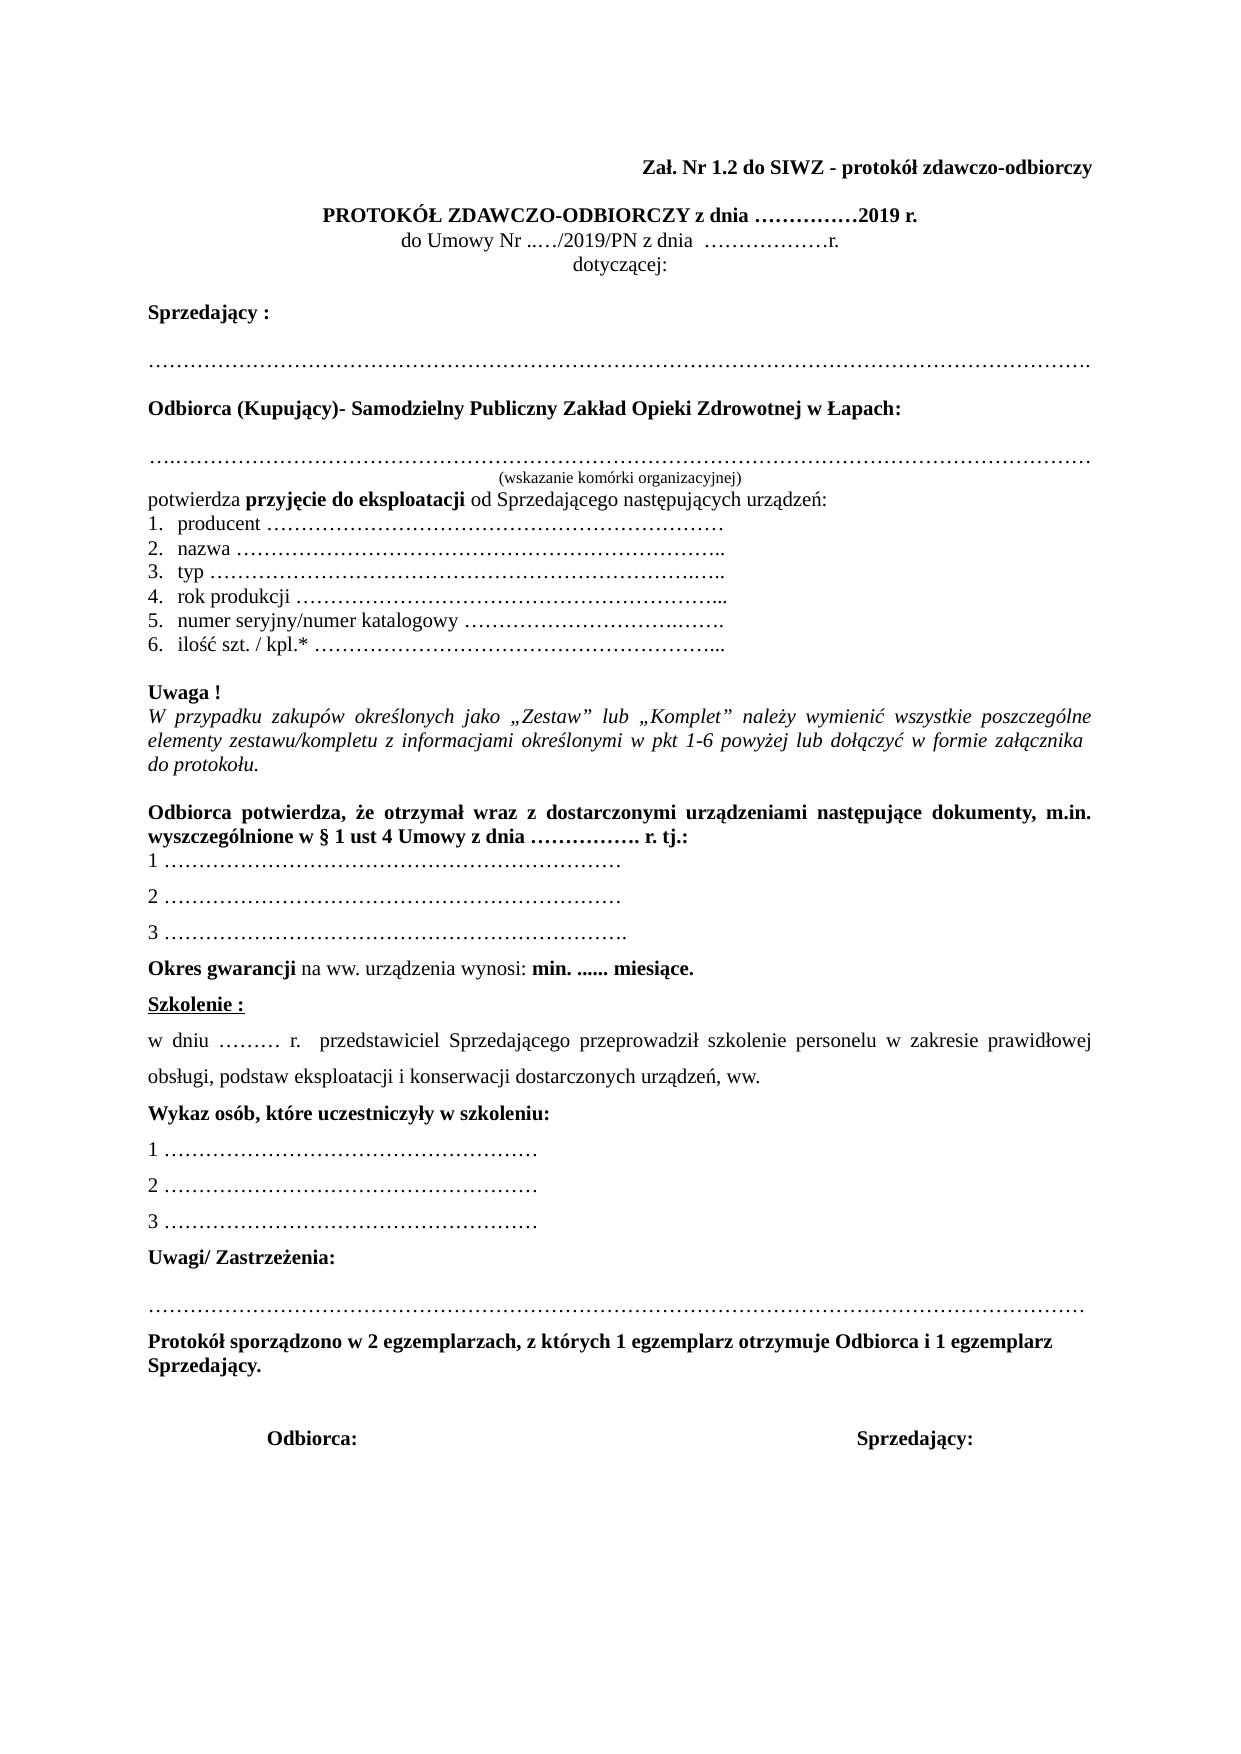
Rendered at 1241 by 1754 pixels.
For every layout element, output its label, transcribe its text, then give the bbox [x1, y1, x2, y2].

text Wykaz osób, które uczestniczyły w szkoleniu: [148, 1101, 1093, 1124]
text Szkolenie : [148, 992, 1093, 1016]
text 1. producent ………………………………………………………… [148, 511, 1093, 535]
text 6. ilość szt. / kpl.* …………………………………………………... [148, 632, 1093, 656]
text Protokół sporządzono w 2 egzemplarzach, z których 1 egzemplarz otrzymuje Odbiorca i 1 egzemplarz Sprzedający. [148, 1329, 1093, 1377]
text Odbiorca potwierdza, że otrzymał wraz z dostarczonymi urządzeniami następujące dokumenty, m.in. wyszczególnione w § 1 ust 4 Umowy z dnia ……………. r. tj.: [148, 800, 1093, 848]
text 4. rok produkcji ……………………………………………………... [148, 583, 1093, 608]
text dotyczącej: [148, 252, 1093, 276]
text Uwaga ! [148, 680, 1093, 704]
text PROTOKÓŁ ZDAWCZO-ODBIORCZY z dnia ……………2019 r. [148, 203, 1093, 227]
text Zał. Nr 1.2 do SIWZ - protokół zdawczo-odbiorczy [148, 155, 1093, 179]
text 3 ……………………………………………… [148, 1209, 1093, 1233]
text Odbiorca (Kupujący)- Samodzielny Publiczny Zakład Opieki Zdrowotnej w Łapach: [148, 396, 1093, 420]
text w dniu ……… r. przedstawiciel Sprzedającego przeprowadził szkolenie personelu w zakresie prawidłowej obsługi, podstaw eksploatacji i konserwacji dostarczonych urządzeń, ww. [148, 1028, 1093, 1088]
text 3 …………………………………………………………. [148, 920, 1093, 944]
text potwierdza przyjęcie do eksploatacji od Sprzedającego następujących urządzeń: [148, 487, 1093, 511]
text ………………………………………………………………………………………………………………………. [148, 348, 1093, 372]
text Okres gwarancji na ww. urządzenia wynosi: min. ...... miesiące. [148, 956, 1093, 980]
text Sprzedający : [148, 300, 1093, 324]
text 1 ……………………………………………… [148, 1137, 1093, 1161]
text ……………………………………………………………………………………………………………………… [148, 1293, 1093, 1317]
text 2 ………………………………………………………… [148, 884, 1093, 908]
text 3. typ …………………………………………………………….….. [148, 559, 1093, 583]
text 2 ……………………………………………… [148, 1173, 1093, 1197]
text 2. nazwa …………………………………………………………….. [148, 535, 1093, 559]
text W przypadku zakupów określonych jako „Zestaw” lub „Komplet” należy wymienić wszystkie poszczególne elementy zestawu/kompletu z informacjami określonymi w pkt 1-6 powyżej lub dołączyć w formie załącznika do protokołu. [148, 704, 1093, 776]
text 1 ………………………………………………………… [148, 848, 1093, 872]
text Uwagi/ Zastrzeżenia: [148, 1245, 1093, 1269]
text 5. numer seryjny/numer katalogowy ………………………….……. [148, 608, 1093, 632]
text do Umowy Nr ..…/2019/PN z dnia ………………r. [148, 227, 1093, 252]
text ….…………………………………………………………………………………………………………………… (wskazanie komórki organizacyjnej) [148, 444, 1093, 487]
text Odbiorca: Sprzedający: [148, 1425, 1093, 1449]
